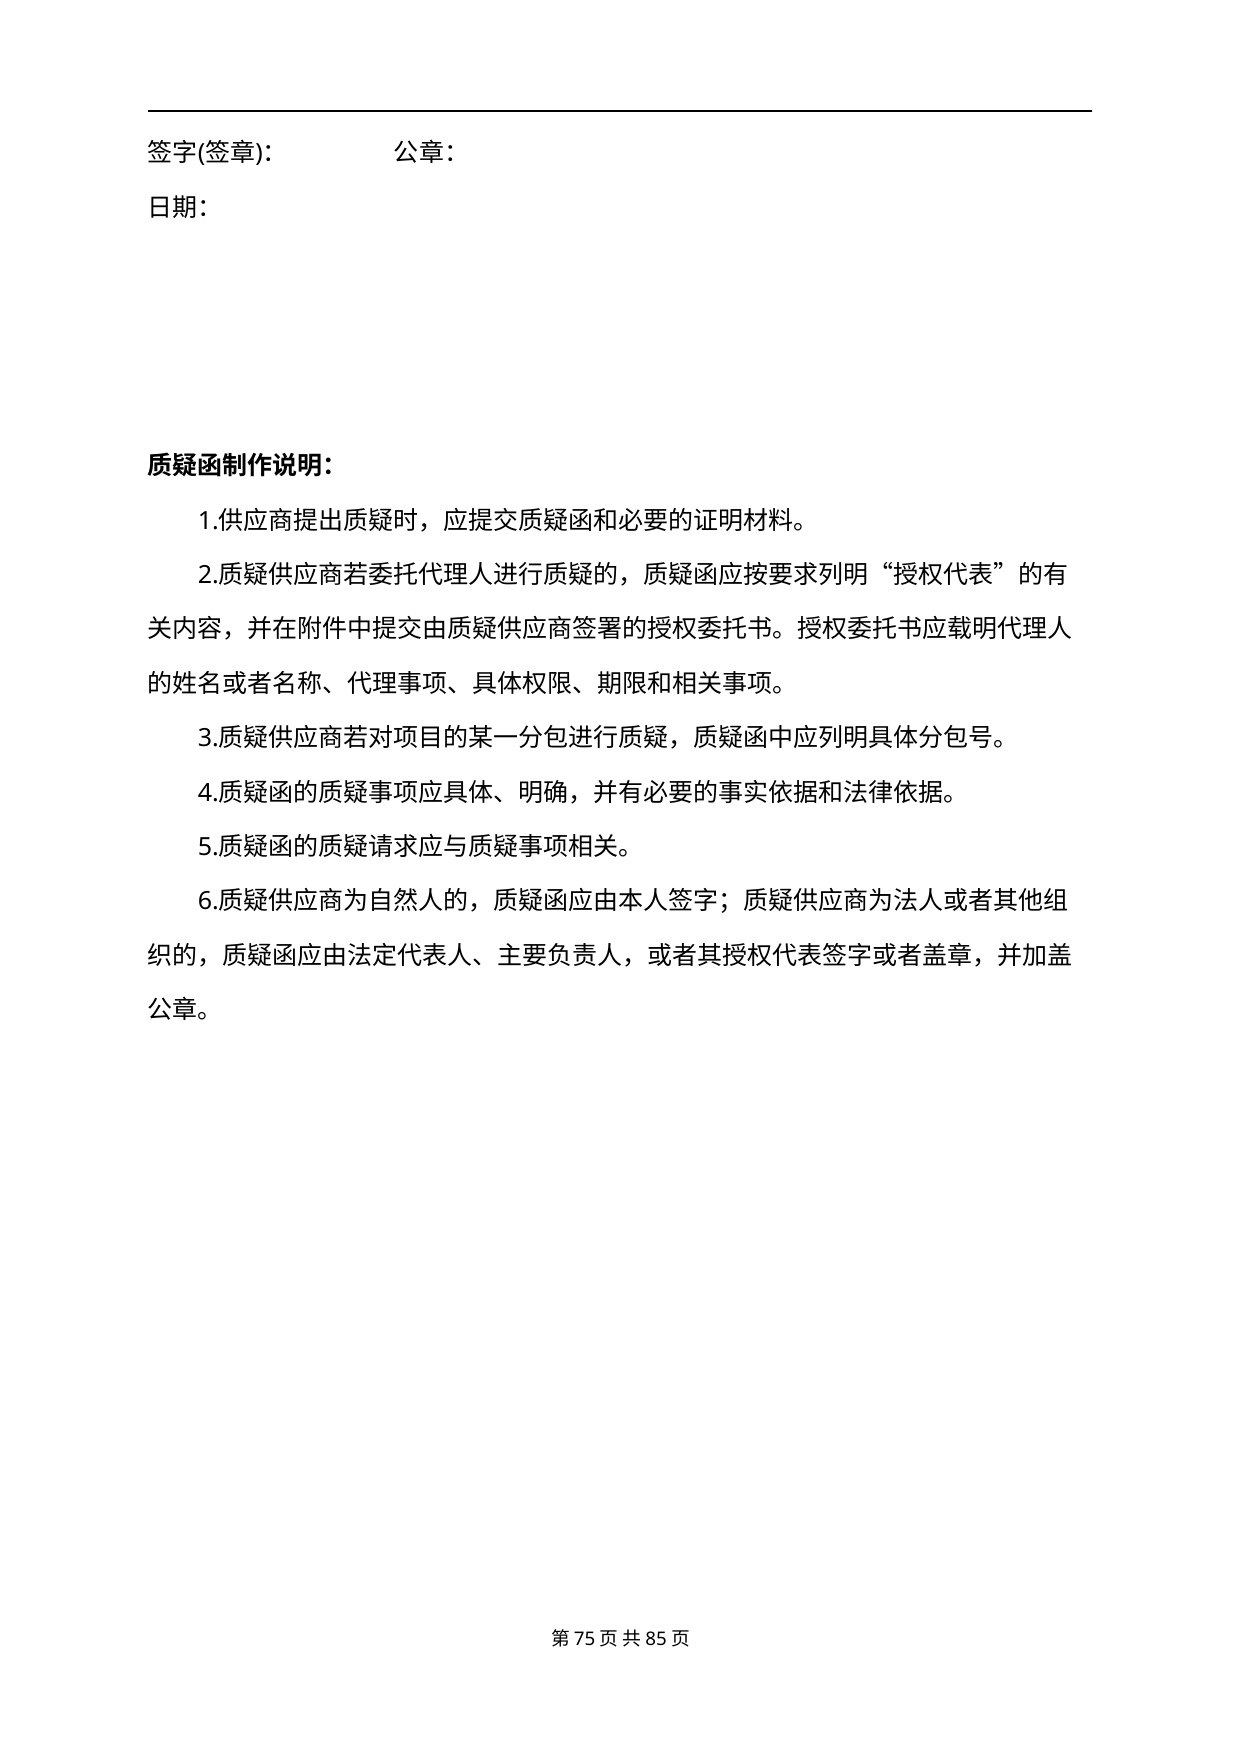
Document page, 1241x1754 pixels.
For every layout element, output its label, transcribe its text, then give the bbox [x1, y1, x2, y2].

text 6.质疑供应商为自然人的，质疑函应由本人签字；质疑供应商为法人或者其他组织的，质疑函应由法定代表人、主要负责人，或者其授权代表签字或者盖章，并加盖公章。 [148, 881, 1092, 1026]
text 2.质疑供应商若委托代理人进行质疑的，质疑函应按要求列明“授权代表”的有关内容，并在附件中提交由质疑供应商签署的授权委托书。授权委托书应载明代理人的姓名或者名称、代理事项、具体权限、期限和相关事项。 [148, 554, 1092, 699]
text 质疑函制作说明： [148, 446, 1092, 482]
text 3.质疑供应商若对项目的某一分包进行质疑，质疑函中应列明具体分包号。 [148, 718, 1092, 754]
text 1.供应商提出质疑时，应提交质疑函和必要的证明材料。 [148, 500, 1092, 536]
text 签字(签章)： 公章： [148, 133, 1092, 169]
text 5.质疑函的质疑请求应与质疑事项相关。 [148, 826, 1092, 863]
text 4.质疑函的质疑事项应具体、明确，并有必要的事实依据和法律依据。 [148, 772, 1092, 808]
text 日期： [148, 187, 1092, 223]
